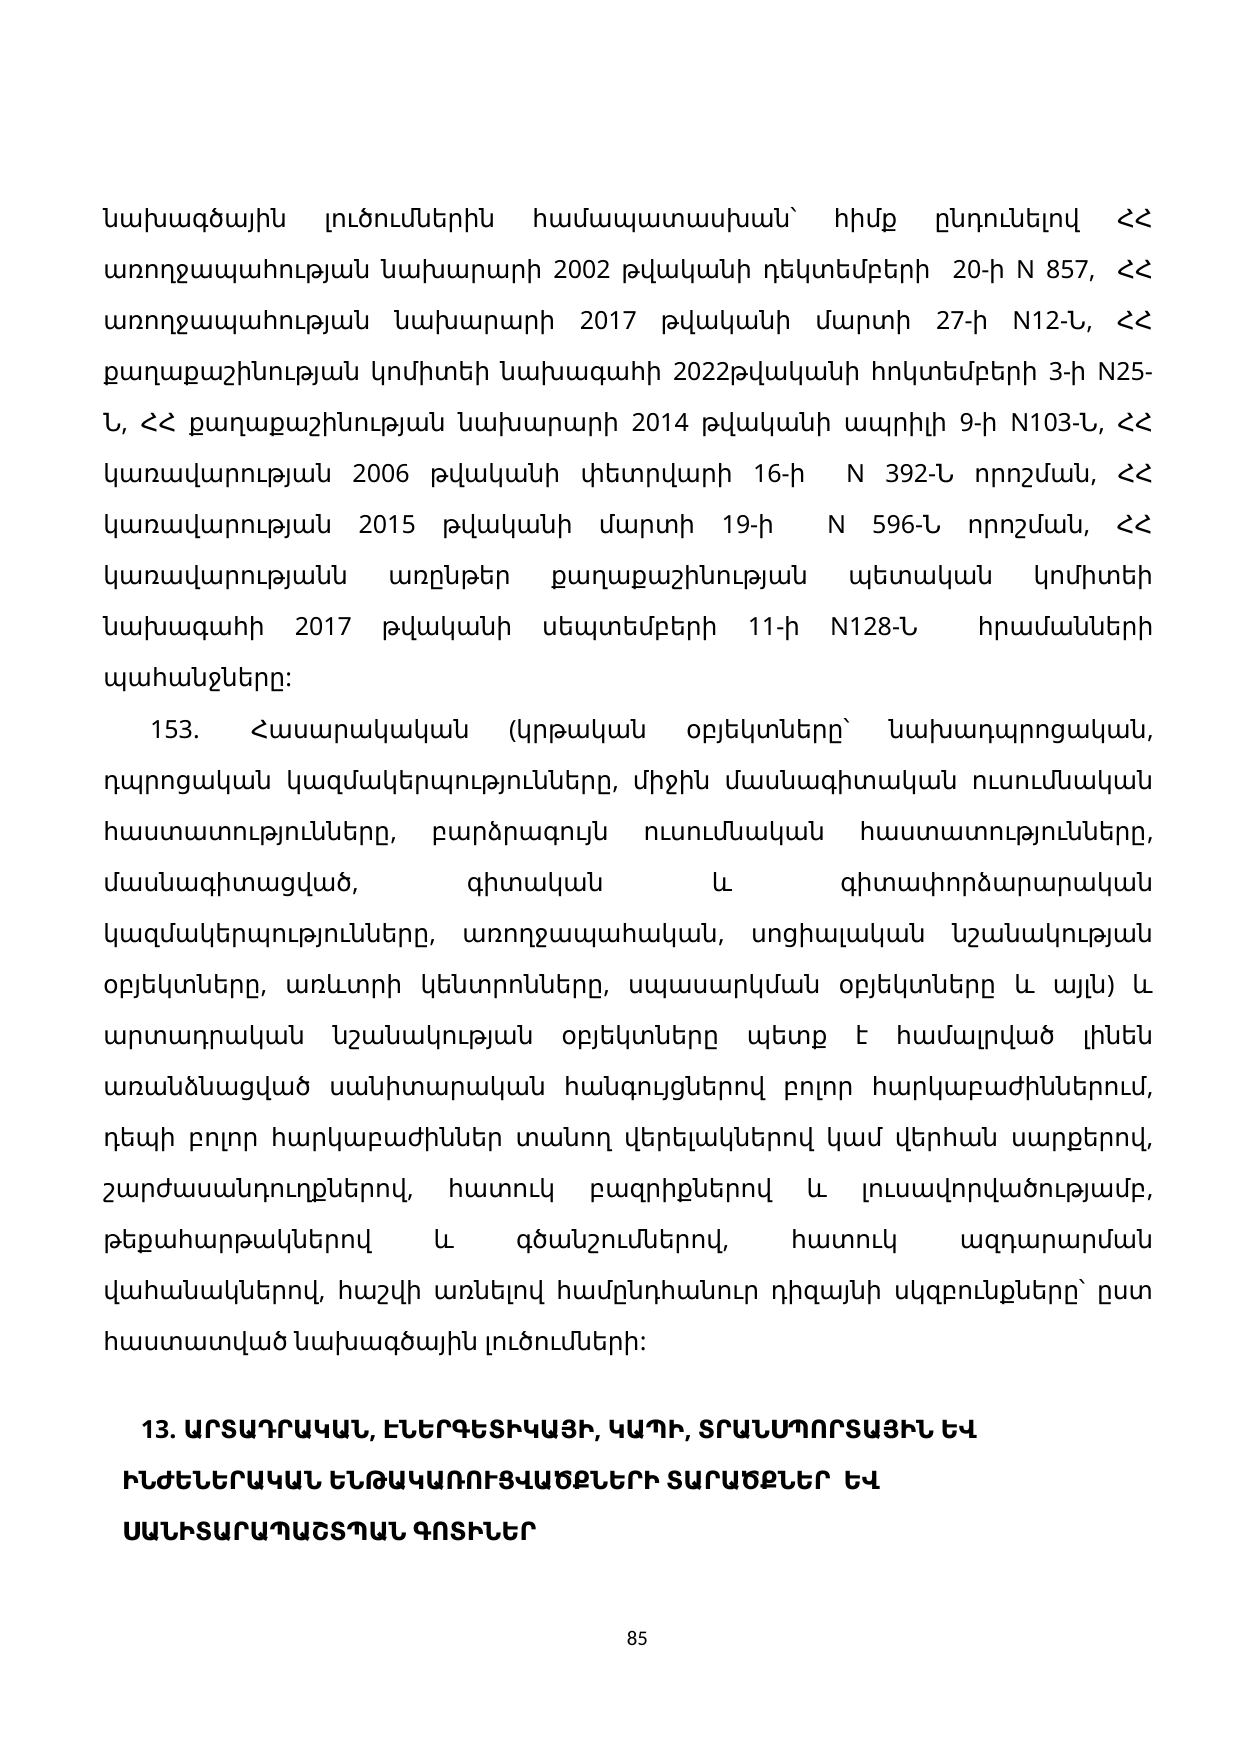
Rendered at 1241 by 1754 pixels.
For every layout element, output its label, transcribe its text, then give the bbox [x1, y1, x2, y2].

subtitle ԱՐՏԱԴՐԱԿԱՆ, ԷՆԵՐԳԵՏԻԿԱՅԻ, ԿԱՊԻ, ՏՐԱՆՍՊՈՐՏԱՅԻՆ ԵՎ ԻՆԺԵՆԵՐԱԿԱՆ ԵՆԹԱԿԱՌՈՒՑՎԱԾՔՆԵՐԻ ՏԱՐԱԾՔՆԵՐ ԵՎ ՍԱՆԻՏԱՐԱՊԱՇՏՊԱՆ ԳՈՏԻՆԵՐ [122, 1412, 1152, 1548]
list Հասարակական (կրթական օբյեկտները՝ նախադպրոցական, դպրոցական կազմակերպությունները, միջին մասնագիտական ուսումնական հաստատությունները, բարձրագույն ուսումնական հաստատությունները, մասնագիտացված, գիտական և գիտափորձարարական կազմակերպությունները, առողջապահական, սոցիալական նշանակության օբյեկտները, առևտրի կենտրոնները, սպասարկման օբյեկտները և այլն) և արտադրական նշանակության օբյեկտները պետք է համալրված լինեն առանձնացված սանիտարական հանգույցներով բոլոր հարկաբաժիններում, դեպի բոլոր հարկաբաժիններ տանող վերելակներով կամ վերհան սարքերով, շարժասանդուղքներով, հատուկ բազրիքներով և լուսավորվածությամբ, թեքահարթակներով և գծանշումներով, հատուկ ազդարարման վահանակներով, հաշվի առնելով համընդհանուր դիզայնի սկզբունքները՝ ըստ հաստատված նախագծային լուծումների: [103, 711, 1154, 1358]
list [103, 201, 1154, 694]
